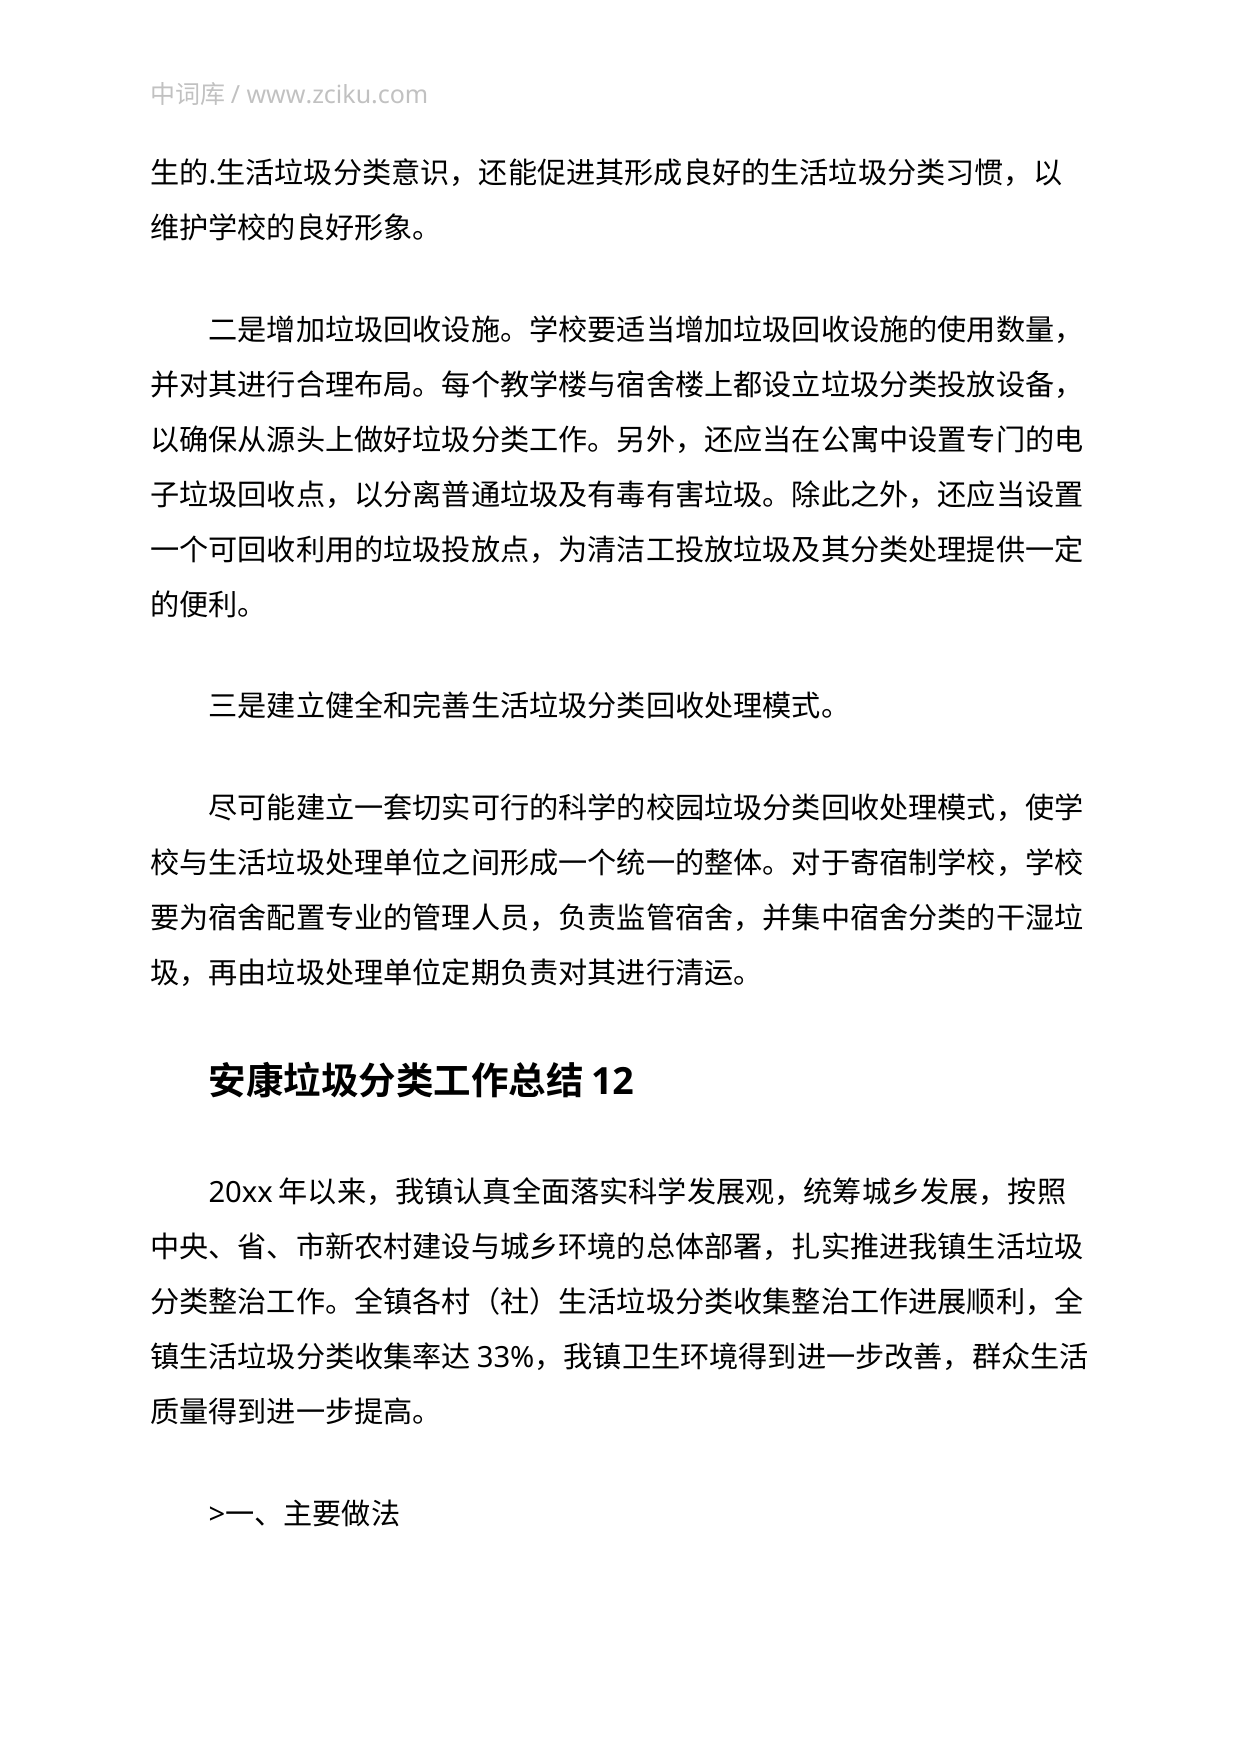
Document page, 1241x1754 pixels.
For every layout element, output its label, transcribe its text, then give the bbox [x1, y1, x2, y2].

text 二是增加垃圾回收设施。学校要适当增加垃圾回收设施的使用数量，并对其进行合理布局。每个教学楼与宿舍楼上都设立垃圾分类投放设备，以确保从源头上做好垃圾分类工作。另外，还应当在公寓中设置专门的电子垃圾回收点，以分离普通垃圾及有毒有害垃圾。除此之外，还应当设置一个可回收利用的垃圾投放点，为清洁工投放垃圾及其分类处理提供一定的便利。 [150, 307, 1090, 623]
text >一、主要做法 [150, 1490, 1090, 1533]
text 尽可能建立一套切实可行的科学的校园垃圾分类回收处理模式，使学校与生活垃圾处理单位之间形成一个统一的整体。对于寄宿制学校，学校要为宿舍配置专业的管理人员，负责监管宿舍，并集中宿舍分类的干湿垃圾，再由垃圾处理单位定期负责对其进行清运。 [150, 785, 1090, 992]
text 安康垃圾分类工作总结12 [150, 1051, 1090, 1106]
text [150, 150, 1090, 247]
text 三是建立健全和完善生活垃圾分类回收处理模式。 [150, 683, 1090, 725]
text 20xx年以来，我镇认真全面落实科学发展观，统筹城乡发展，按照中央、省、市新农村建设与城乡环境的总体部署，扎实推进我镇生活垃圾分类整治工作。全镇各村（社）生活垃圾分类收集整治工作进展顺利，全镇生活垃圾分类收集率达33%，我镇卫生环境得到进一步改善，群众生活质量得到进一步提高。 [150, 1169, 1090, 1431]
